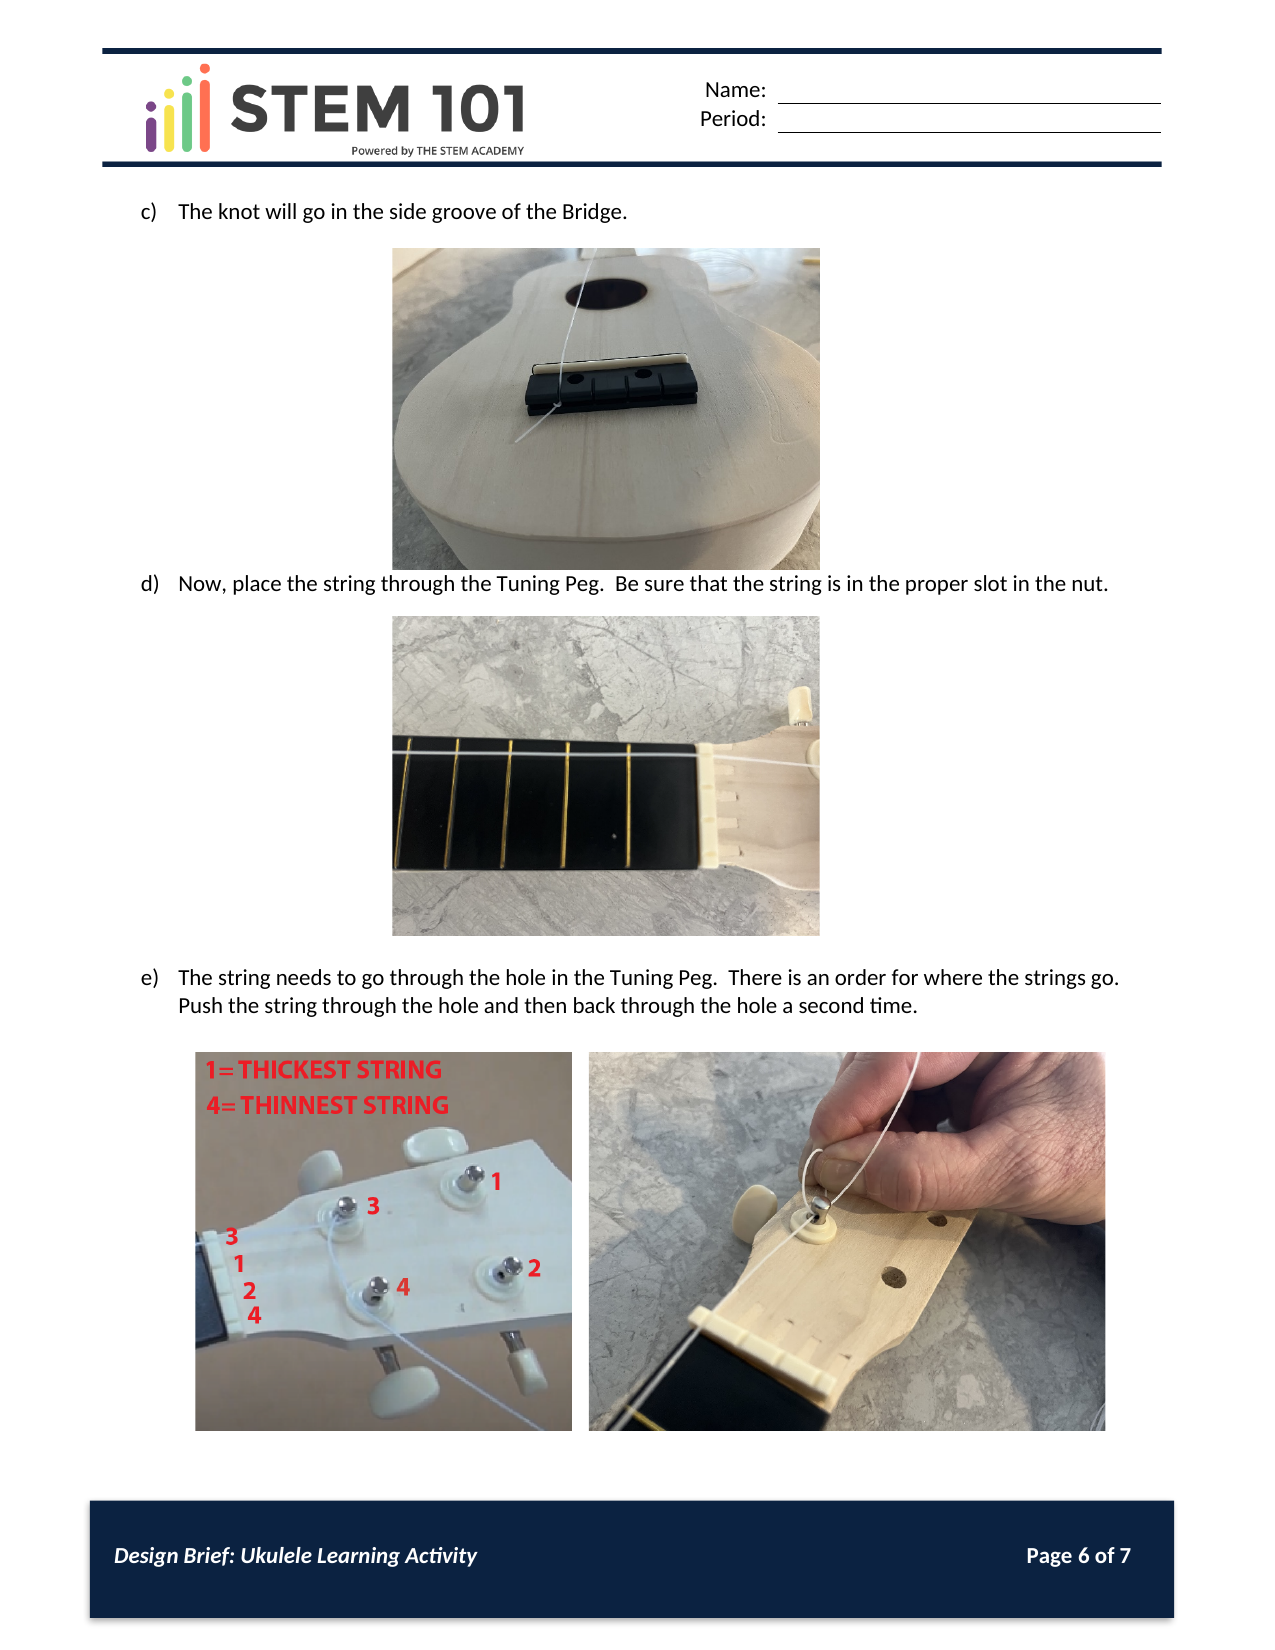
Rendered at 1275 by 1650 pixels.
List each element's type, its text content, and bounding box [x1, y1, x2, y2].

picture [195, 1052, 572, 1431]
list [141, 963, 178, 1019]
picture [392, 248, 820, 570]
picture [392, 616, 820, 936]
list The knot will go in the side groove of the Bridge. [141, 197, 1162, 225]
picture [102, 48, 1162, 167]
picture [588, 1052, 1106, 1431]
list The string needs to go through the hole in the Tuning Peg. There is an order for where the strings go. Push the string through the hole and then back through the hole a second time. [924, 963, 1162, 1019]
